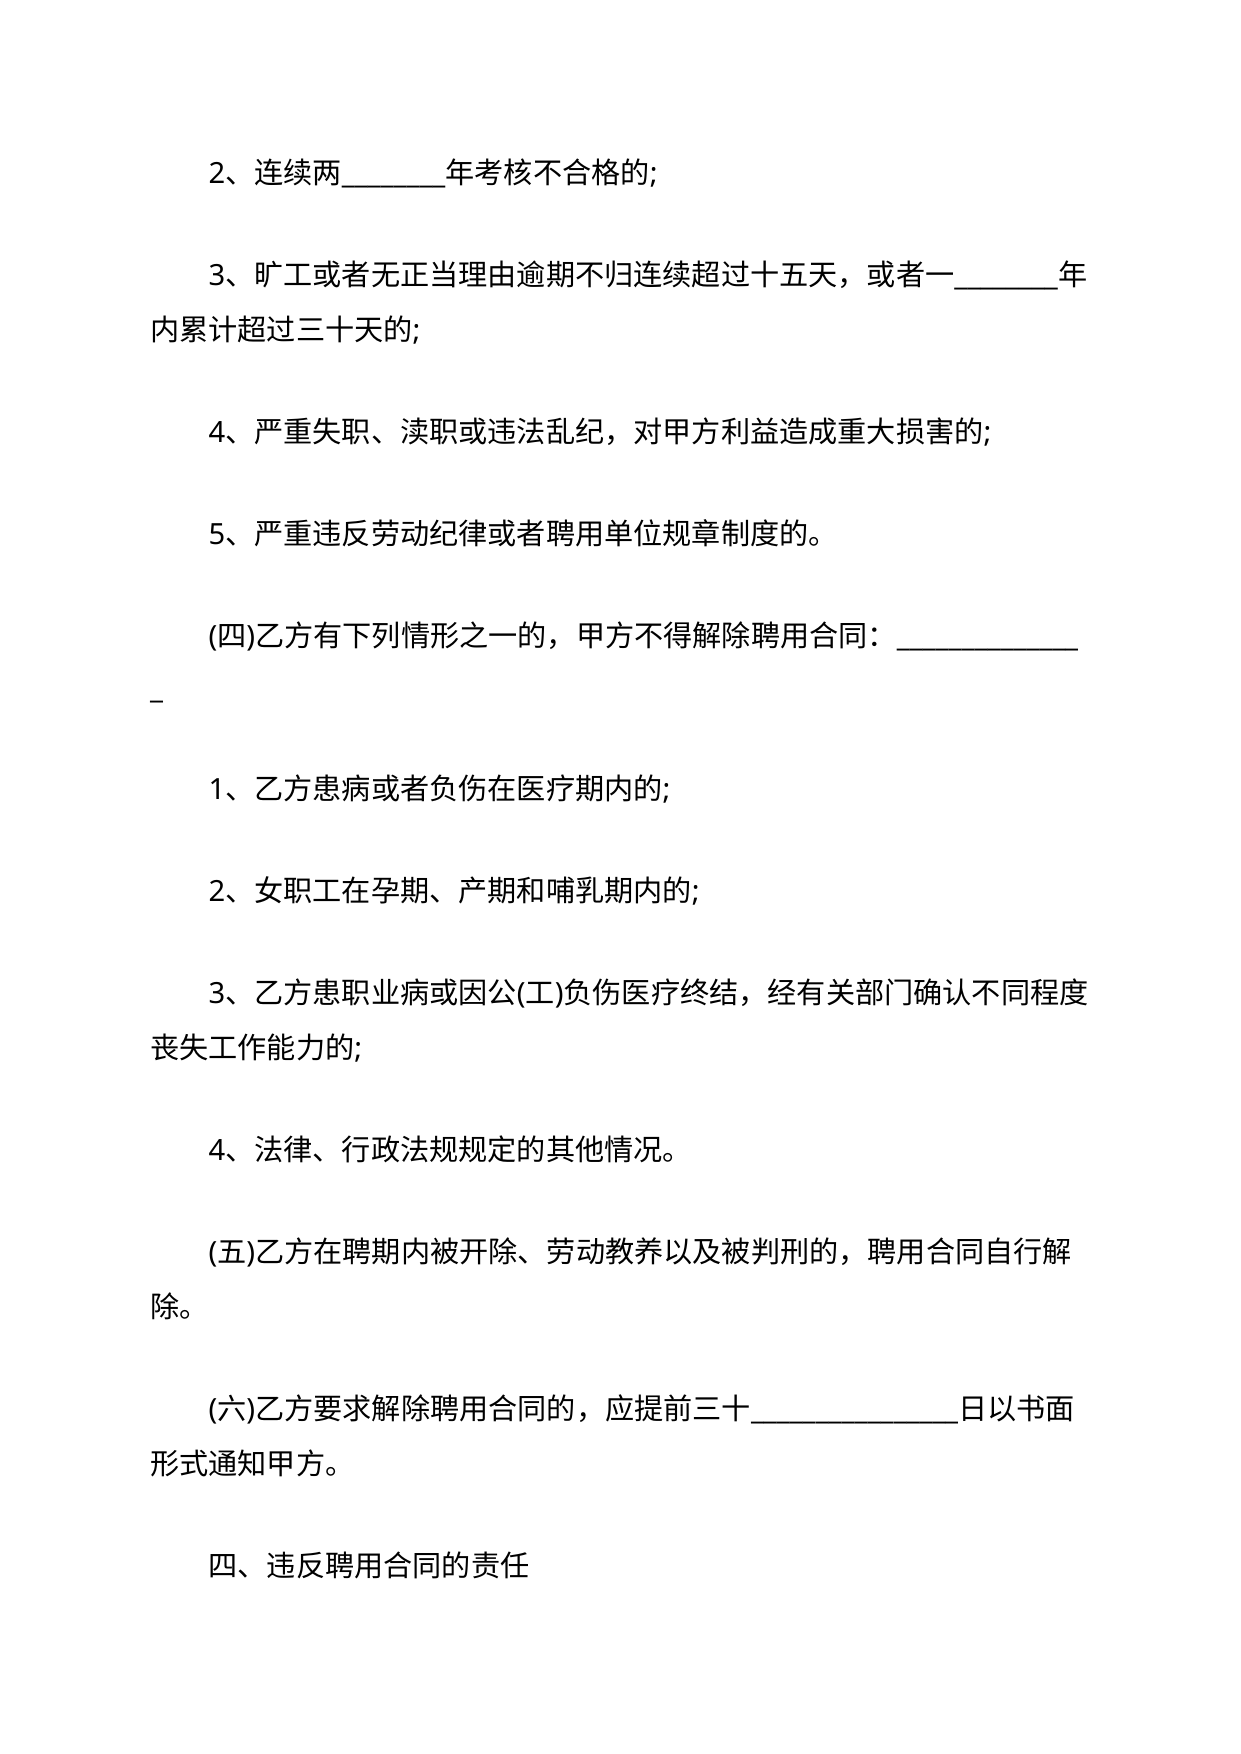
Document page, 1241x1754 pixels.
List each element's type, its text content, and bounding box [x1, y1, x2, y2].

text (五)乙方在聘期内被开除、劳动教养以及被判刑的，聘用合同自行解除。 [150, 1228, 1090, 1326]
text 5、严重违反劳动纪律或者聘用单位规章制度的。 [150, 511, 1090, 553]
text 4、法律、行政法规规定的其他情况。 [150, 1127, 1090, 1169]
text 四、违反聘用合同的责任 [150, 1542, 1090, 1584]
text 1、乙方患病或者负伤在医疗期内的; [150, 766, 1090, 808]
text 3、旷工或者无正当理由逾期不归连续超过十五天，或者一________年内累计超过三十天的; [150, 252, 1090, 349]
text (四)乙方有下列情形之一的，甲方不得解除聘用合同：_______________ [150, 613, 1090, 707]
text 3、乙方患职业病或因公(工)负伤医疗终结，经有关部门确认不同程度丧失工作能力的; [150, 969, 1090, 1067]
text 2、连续两________年考核不合格的; [150, 150, 1090, 192]
text 2、女职工在孕期、产期和哺乳期内的; [150, 868, 1090, 910]
text 4、严重失职、渎职或违法乱纪，对甲方利益造成重大损害的; [150, 409, 1090, 451]
text (六)乙方要求解除聘用合同的，应提前三十________________日以书面形式通知甲方。 [150, 1385, 1090, 1483]
